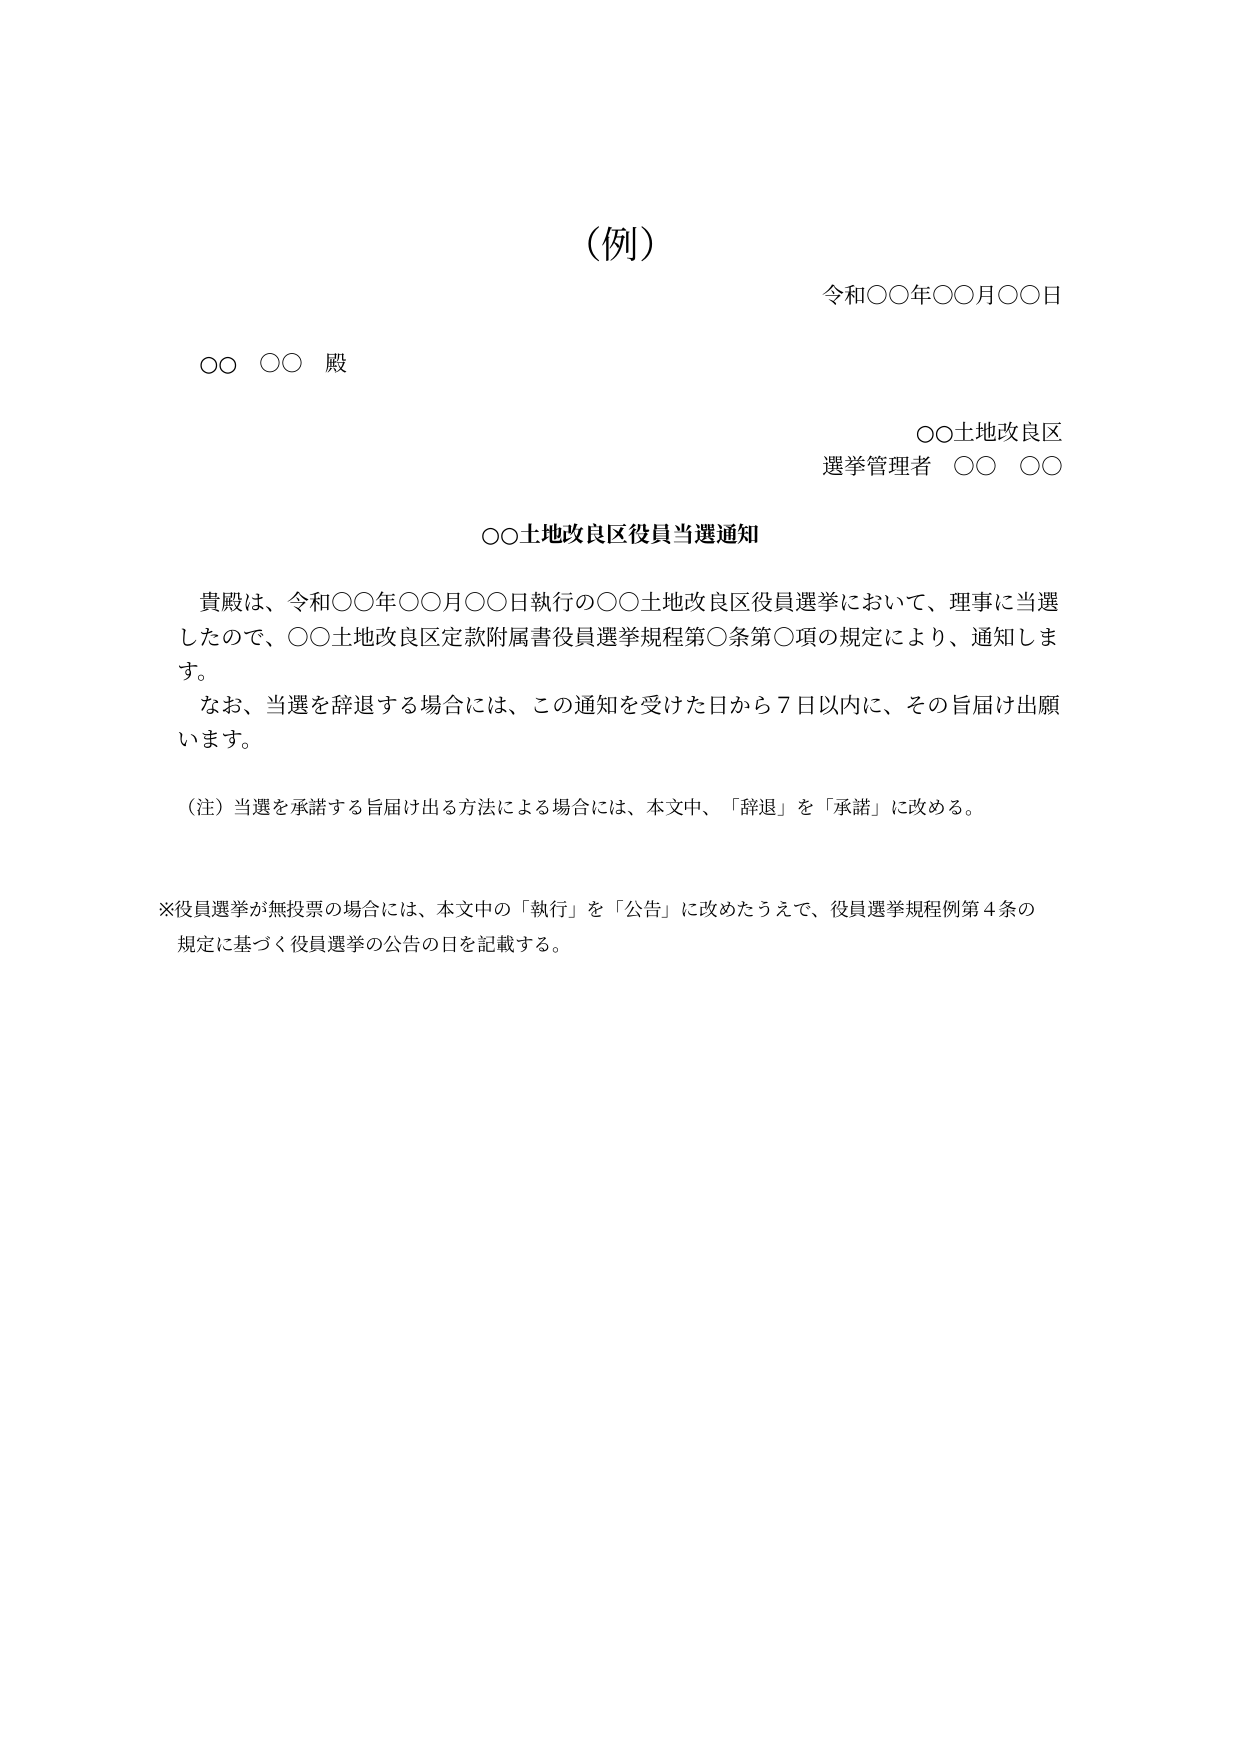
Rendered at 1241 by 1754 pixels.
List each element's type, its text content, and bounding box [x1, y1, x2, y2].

text ※役員選挙が無投票の場合には、本文中の「執行」を「公告」に改めたうえで、役員選挙規程例第４条の 規定に基づく役員選挙の公告の日を記載する。 [158, 892, 1063, 960]
text ○○土地改良区役員当選通知 [177, 516, 1063, 550]
text なお、当選を辞退する場合には、この通知を受けた日から７日以内に、その旨届け出願います。 [177, 687, 1063, 755]
text ○○土地改良区 [177, 413, 1063, 448]
text （例） [177, 208, 1063, 277]
text ○○ ○○ 殿 [177, 345, 1063, 379]
text 貴殿は、令和○○年○○月○○日執行の○○土地改良区役員選挙において、理事に当選したので、○○土地改良区定款附属書役員選挙規程第○条第○項の規定により、通知します。 [177, 584, 1063, 687]
text 令和○○年○○月○○日 [177, 277, 1063, 311]
text 選挙管理者 ○○ ○○ [177, 448, 1063, 482]
text （注）当選を承諾する旨届け出る方法による場合には、本文中、「辞退」を「承諾」に改める。 [177, 789, 1063, 823]
